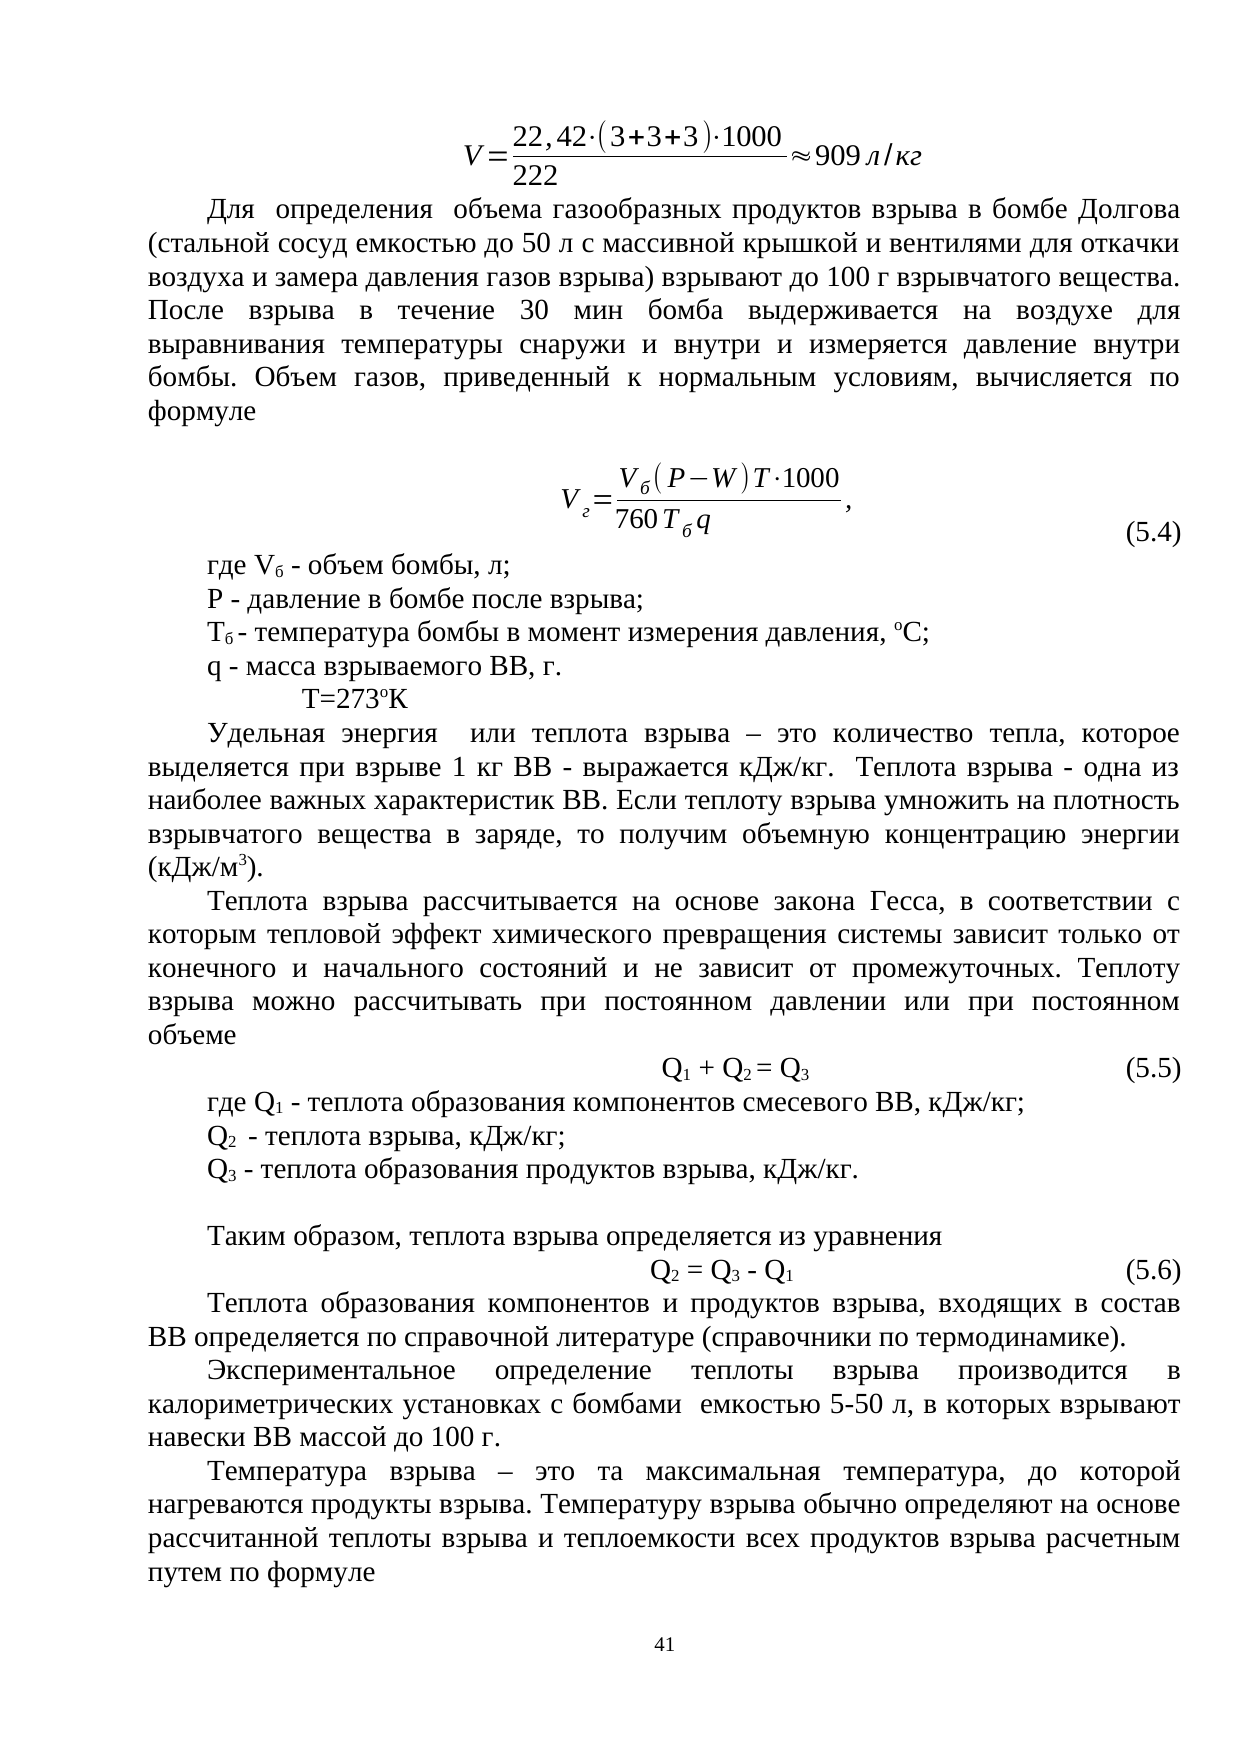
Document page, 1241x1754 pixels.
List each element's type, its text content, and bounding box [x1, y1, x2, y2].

text (5.4) [148, 460, 1181, 547]
text Теплота взрыва рассчитывается на основе закона Гесса, в соответствии с которым тепловой эффект химического превращения системы зависит только от конечного и начального состояний и не зависит от промежуточных. Теплоту взрыва можно рассчитывать при постоянном давлении или при постоянном объеме [148, 883, 1181, 1051]
text Тб - температура бомбы в момент измерения давления, оС; [148, 614, 1181, 648]
text Q3 - теплота образования продуктов взрыва, кДж/кг. [148, 1151, 1181, 1185]
text Теплота образования компонентов и продуктов взрыва, входящих в состав ВВ определяется по справочной литературе (справочники по термодинамике). [148, 1285, 1181, 1352]
text Р - давление в бомбе после взрыва; [148, 581, 1181, 614]
text Для определения объема газообразных продуктов взрыва в бомбе Долгова (стальной сосуд емкостью до 50 л с массивной крышкой и вентилями для откачки воздуха и замера давления газов взрыва) взрывают до 100 г взрывчатого вещества. После взрыва в течение 30 мин бомба выдерживается на воздухе для выравнивания температуры снаружи и внутри и измеряется давление внутри бомбы. Объем газов, приведенный к нормальным условиям, вычисляется по формуле [148, 192, 1181, 426]
text Т=273оК [148, 682, 1181, 715]
text Удельная энергия или теплота взрыва – это количество тепла, которое выделяется при взрыве 1 кг ВВ - выражается кДж/кг. Теплота взрыва - одна из наиболее важных характеристик ВВ. Если теплоту взрыва умножить на плотность взрывчатого вещества в заряде, то получим объемную концентрацию энергии (кДж/м3). [148, 715, 1181, 883]
text Экспериментальное определение теплоты взрыва производится в калориметрических установках с бомбами емкостью 5-50 л, в которых взрывают навески ВВ массой до 100 г. [148, 1352, 1181, 1453]
text q - масса взрываемого ВВ, г. [148, 648, 1181, 682]
text Таким образом, теплота взрыва определяется из уравнения [148, 1218, 1181, 1252]
text где Vб - объем бомбы, л; [148, 547, 1181, 581]
text Q1 + Q2 = Q3 (5.5) [148, 1051, 1181, 1084]
text где Q1 - теплота образования компонентов смесевого ВВ, кДж/кг; [148, 1084, 1181, 1118]
text Температура взрыва – это та максимальная температура, до которой нагреваются продукты взрыва. Температуру взрыва обычно определяют на основе рассчитанной теплоты взрыва и теплоемкости всех продуктов взрыва расчетным путем по формуле [148, 1453, 1181, 1587]
text Q2 = Q3 - Q1 (5.6) [148, 1252, 1181, 1285]
text Q2 - теплота взрыва, кДж/кг; [148, 1118, 1181, 1151]
